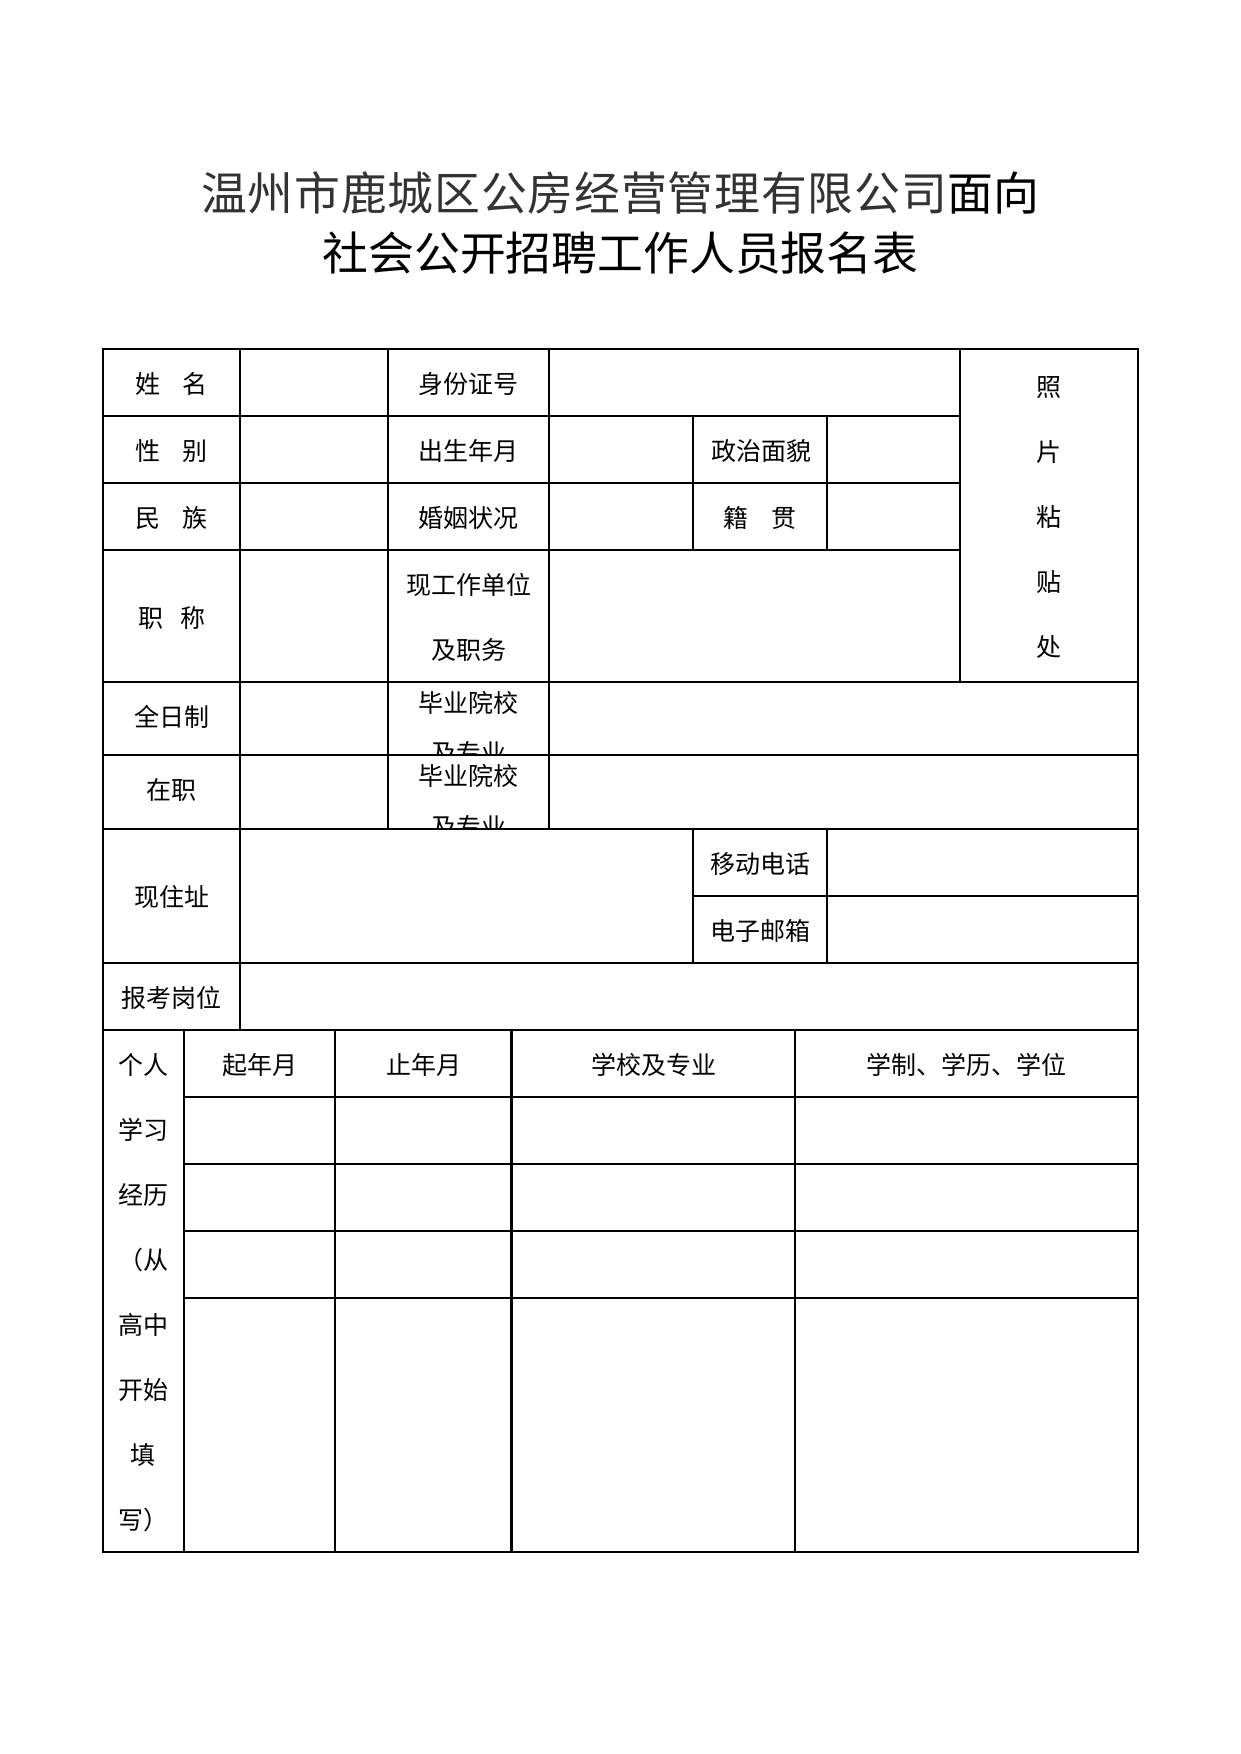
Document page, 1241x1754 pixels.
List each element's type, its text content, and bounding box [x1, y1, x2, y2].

table_cell 出生年月 [389, 417, 548, 482]
table_cell [513, 1299, 794, 1551]
table_header 照 片 粘 贴 处 [961, 350, 1137, 681]
table_cell [513, 1165, 794, 1230]
table_cell [828, 830, 1137, 895]
table_cell [828, 484, 959, 549]
table_cell [796, 1098, 1137, 1163]
table_cell 毕业院校 及专业 [389, 683, 548, 754]
table_cell [185, 1165, 334, 1230]
table_cell 性 别 [104, 417, 239, 482]
table_cell [513, 1232, 794, 1297]
table_cell 职 称 [104, 551, 239, 681]
table_cell [241, 551, 387, 681]
table_cell [241, 484, 387, 549]
table_cell 学校及专业 [513, 1031, 794, 1096]
table_cell [336, 1232, 510, 1297]
table_cell 电子邮箱 [694, 897, 826, 962]
text 温州市鹿城区公房经营管理有限公司面向社会公开招聘工作人员报名表 [187, 162, 1053, 283]
table_cell 籍 贯 [694, 484, 826, 549]
table_cell [796, 1232, 1137, 1297]
table_cell 在职 学历学位 [104, 756, 239, 828]
table_cell [336, 1098, 510, 1163]
table_cell [550, 683, 1137, 754]
table_cell 个人学习经历（从高中开始填写） [104, 1031, 183, 1551]
table_cell [336, 1299, 510, 1551]
table_cell [241, 683, 387, 754]
table_cell [550, 551, 959, 681]
table_cell [550, 417, 692, 482]
table_cell 全日制 学历学位 [104, 683, 239, 754]
table_cell 止年月 [336, 1031, 510, 1096]
table_cell [241, 756, 387, 828]
table_cell [241, 964, 1137, 1029]
table_cell 民 族 [104, 484, 239, 549]
table_cell 移动电话 [694, 830, 826, 895]
table_cell [241, 830, 692, 962]
table_cell [185, 1098, 334, 1163]
table_header 身份证号 [389, 350, 548, 415]
table_cell 起年月 [185, 1031, 334, 1096]
table_cell [185, 1299, 334, 1551]
table_header 姓 名 [104, 350, 239, 415]
table_header [241, 350, 387, 415]
table_cell 学制、学历、学位 [796, 1031, 1137, 1096]
table_cell [550, 756, 1137, 828]
table_cell 现住址 [104, 830, 239, 962]
table_cell 报考岗位 [104, 964, 239, 1029]
table_cell [828, 417, 959, 482]
table_cell 政治面貌 [694, 417, 826, 482]
table_cell 毕业院校 及专业 [389, 756, 548, 828]
table_cell [550, 484, 692, 549]
table_header [550, 350, 959, 415]
table_cell [796, 1165, 1137, 1230]
table_cell [796, 1299, 1137, 1551]
table_cell [241, 417, 387, 482]
table_cell [336, 1165, 510, 1230]
table_cell 婚姻状况 [389, 484, 548, 549]
table_cell [513, 1098, 794, 1163]
table_cell [185, 1232, 334, 1297]
table_cell 现工作单位 及职务 [389, 551, 548, 681]
table_cell [828, 897, 1137, 962]
